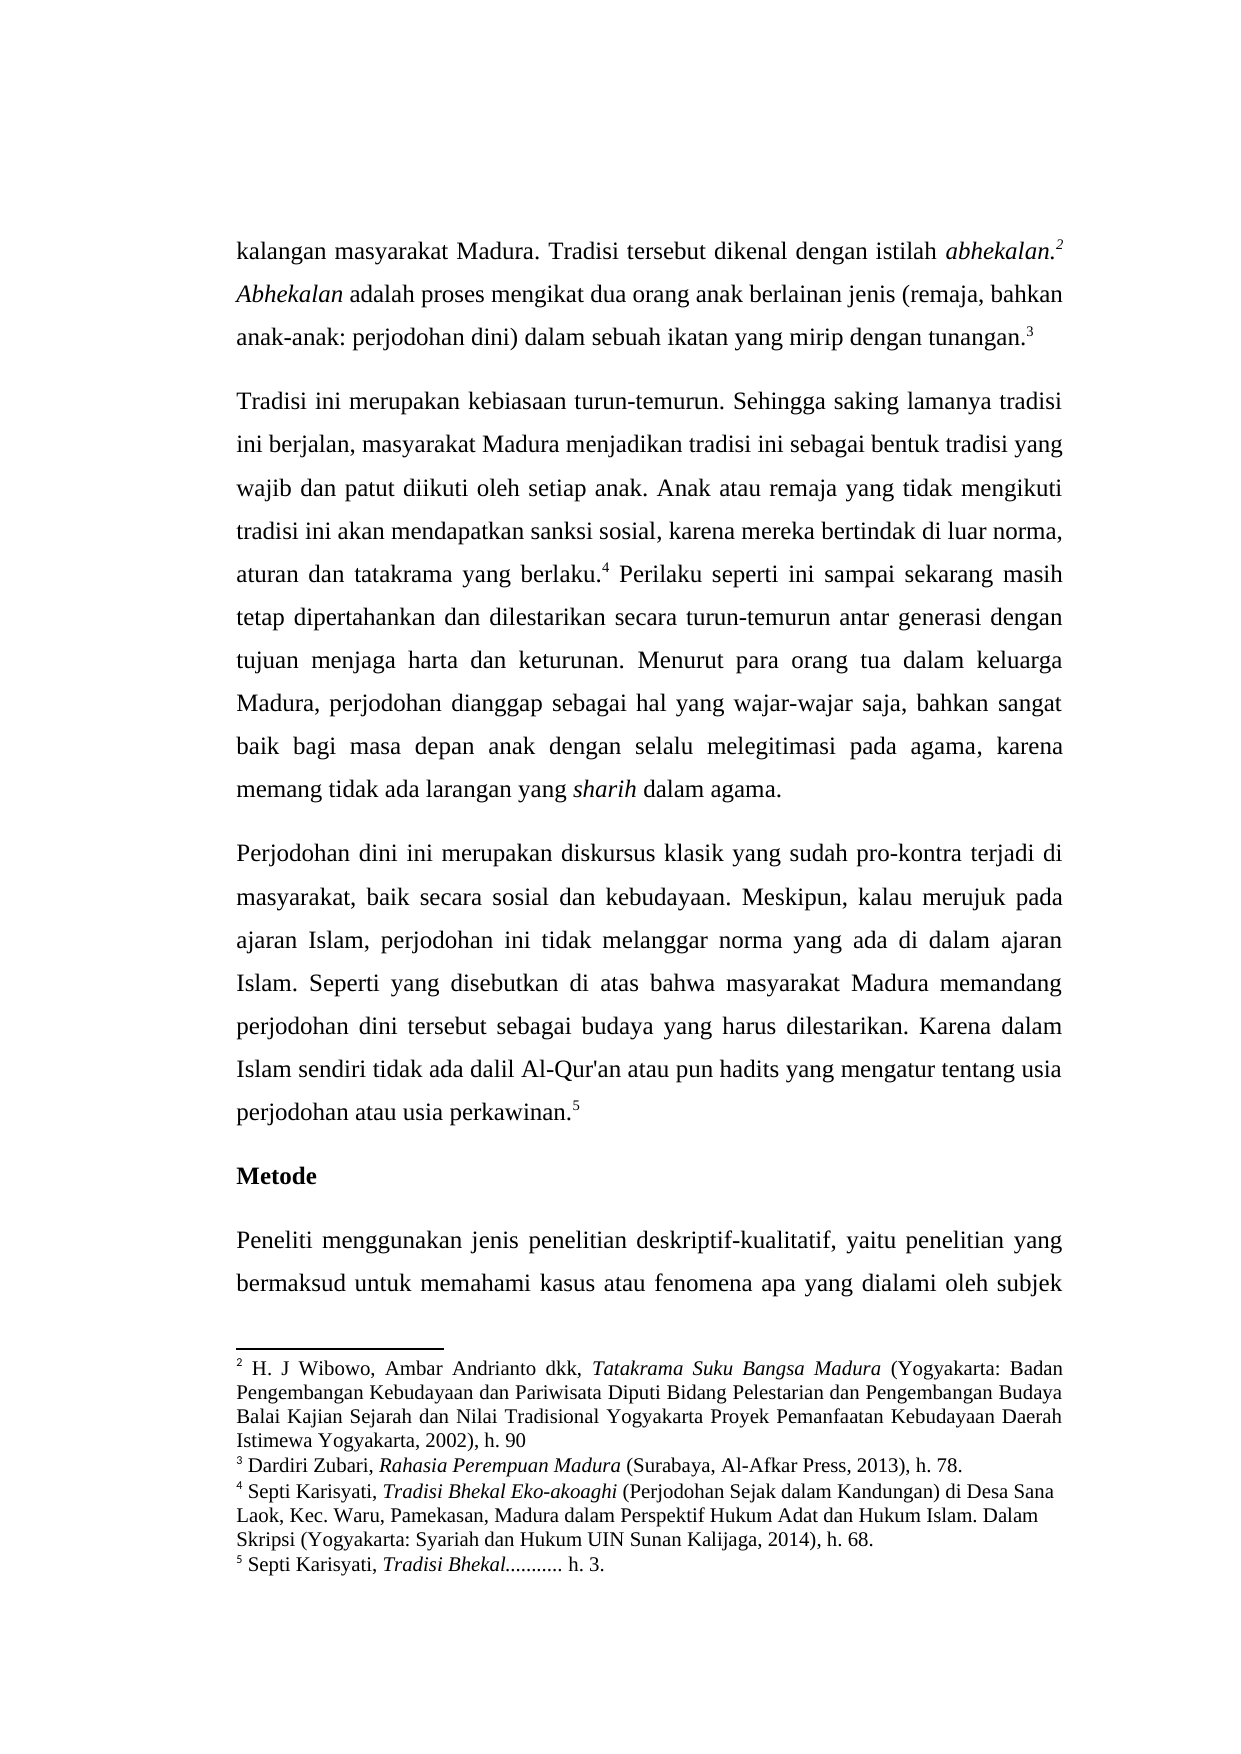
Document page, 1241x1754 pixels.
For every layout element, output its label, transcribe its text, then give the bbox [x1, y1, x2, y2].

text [236, 236, 1063, 351]
text Tradisi ini merupakan kebiasaan turun-temurun. Sehingga saking lamanya tradisi ini berjalan, masyarakat Madura menjadikan tradisi ini sebagai bentuk tradisi yang wajib dan patut diikuti oleh setiap anak. Anak atau remaja yang tidak mengikuti tradisi ini akan mendapatkan sanksi sosial, karena mereka bertindak di luar norma, aturan dan tatakrama yang berlaku. Perilaku seperti ini sampai sekarang masih tetap dipertahankan dan dilestarikan secara turun-temurun antar generasi dengan tujuan menjaga harta dan keturunan. Menurut para orang tua dalam keluarga Madura, perjodohan dianggap sebagai hal yang wajar-wajar saja, bahkan sangat baik bagi masa depan anak dengan selalu melegitimasi pada agama, karena memang tidak ada larangan yang sharih dalam agama. [236, 386, 1063, 803]
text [236, 1225, 1063, 1297]
text Metode [236, 1161, 1063, 1190]
text Perjodohan dini ini merupakan diskursus klasik yang sudah pro-kontra terjadi di masyarakat, baik secara sosial dan kebudayaan. Meskipun, kalau merujuk pada ajaran Islam, perjodohan ini tidak melanggar norma yang ada di dalam ajaran Islam. Seperti yang disebutkan di atas bahwa masyarakat Madura memandang perjodohan dini tersebut sebagai budaya yang harus dilestarikan. Karena dalam Islam sendiri tidak ada dalil Al-Qur'an atau pun hadits yang mengatur tentang usia perjodohan atau usia perkawinan. [236, 838, 1063, 1126]
